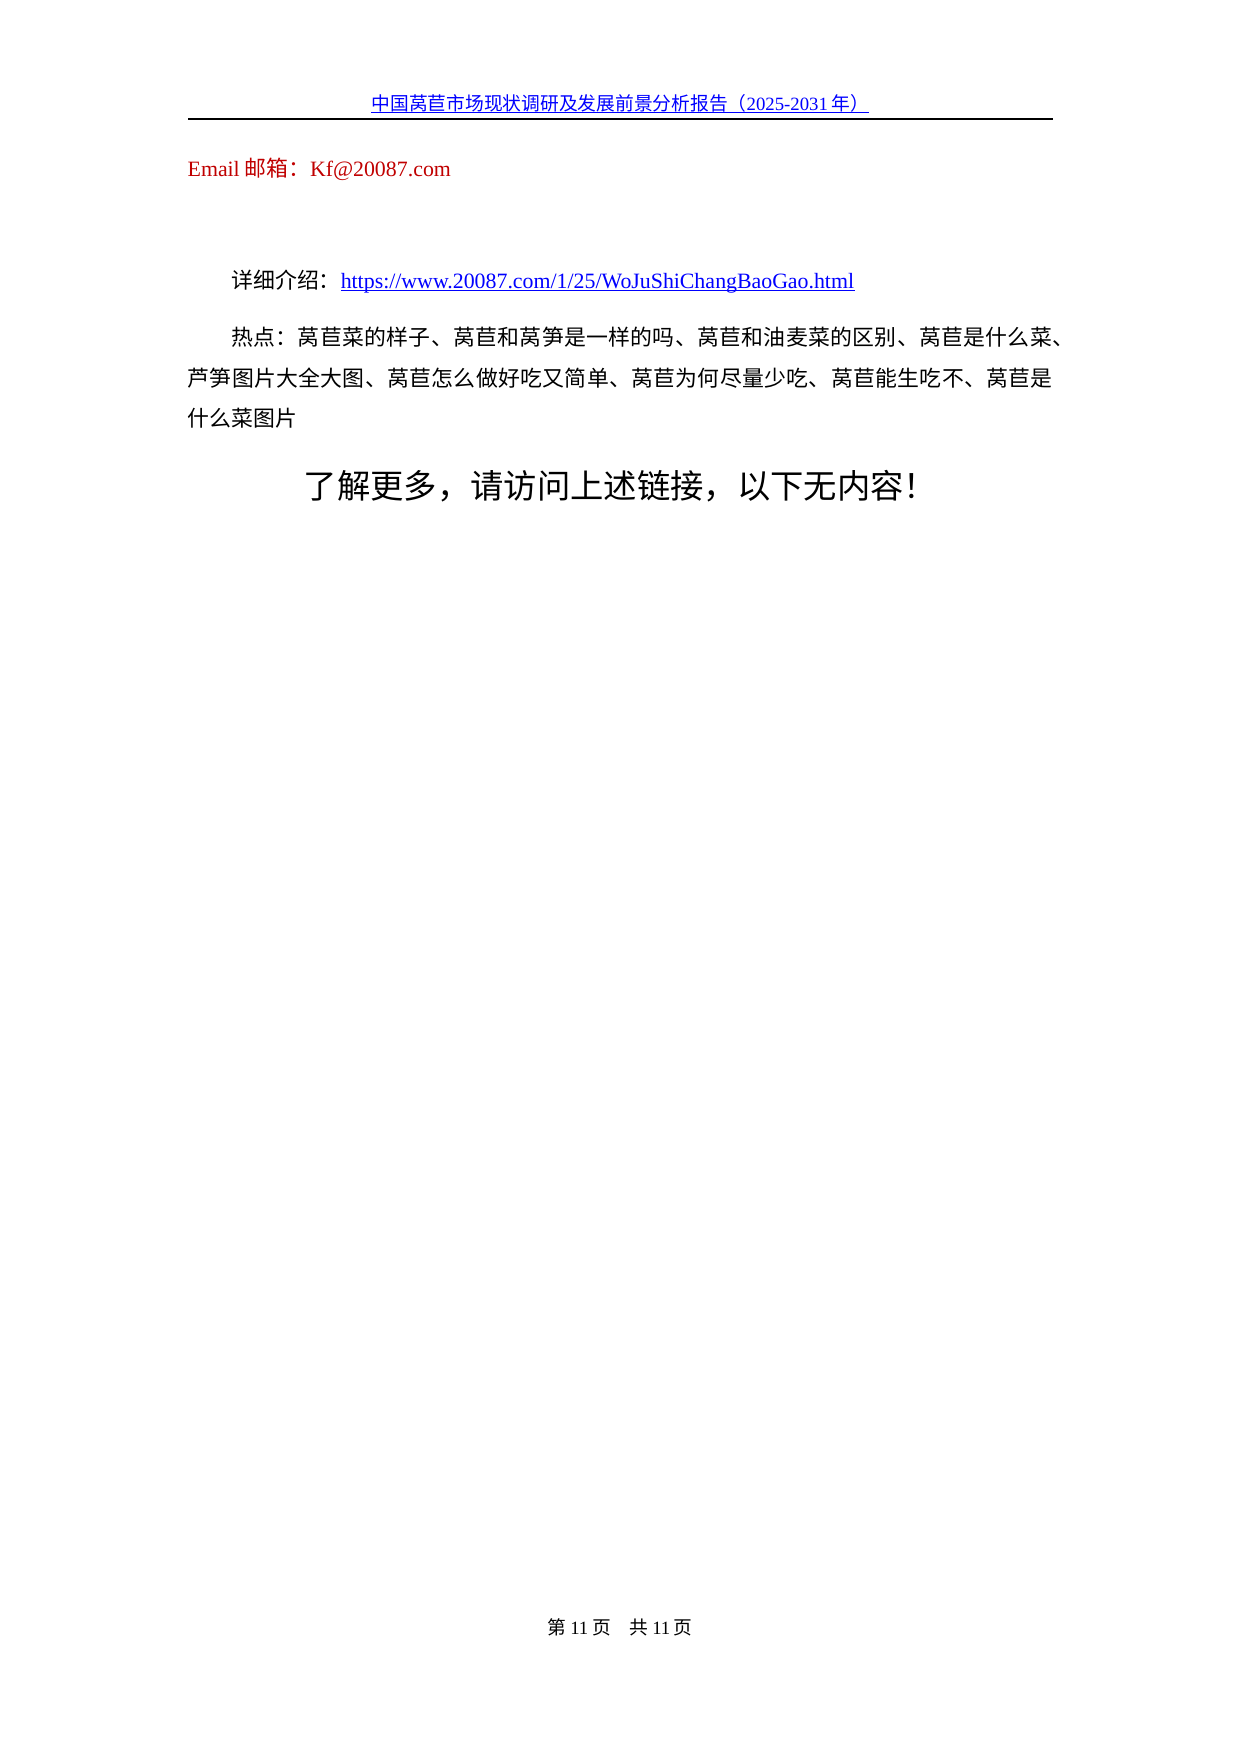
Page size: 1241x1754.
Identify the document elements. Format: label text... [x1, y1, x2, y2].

text 热点：莴苣菜的样子、莴苣和莴笋是一样的吗、莴苣和油麦菜的区别、莴苣是什么菜、芦笋图片大全大图、莴苣怎么做好吃又简单、莴苣为何尽量少吃、莴苣能生吃不、莴苣是什么菜图片 [187, 320, 1053, 433]
title 了解更多，请访问上述链接，以下无内容！ [187, 451, 1053, 516]
text 详细介绍：https://www.20087.com/1/25/WoJuShiChangBaoGao.html [187, 263, 1053, 296]
text Email邮箱：Kf@20087.com [187, 150, 1053, 183]
